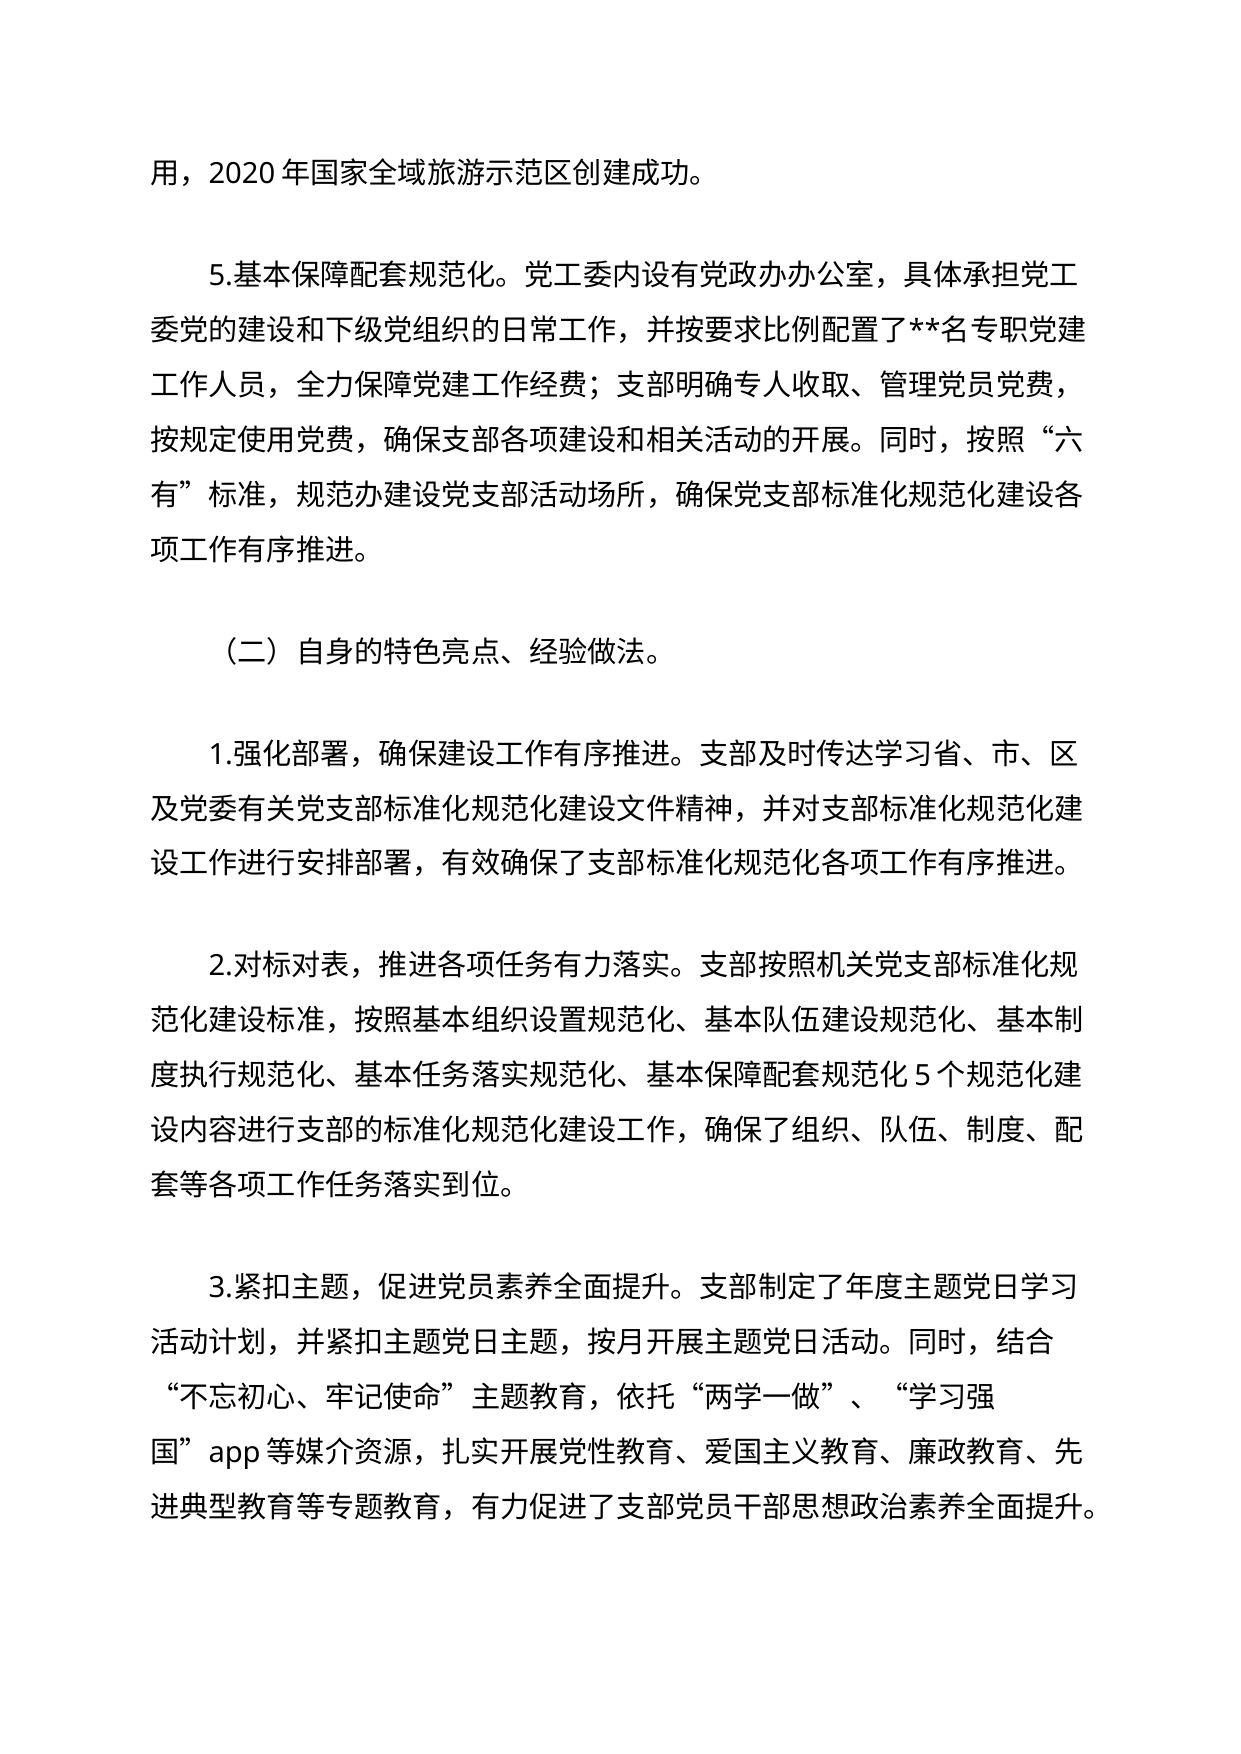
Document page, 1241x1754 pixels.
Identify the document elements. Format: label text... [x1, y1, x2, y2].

text 3.紧扣主题，促进党员素养全面提升。支部制定了年度主题党日学习活动计划，并紧扣主题党日主题，按月开展主题党日活动。同时，结合“不忘初心、牢记使命”主题教育，依托“两学一做”、“学习强国”app等媒介资源，扎实开展党性教育、爱国主义教育、廉政教育、先进典型教育等专题教育，有力促进了支部党员干部思想政治素养全面提升。 [150, 1263, 1090, 1526]
text （二）自身的特色亮点、经验做法。 [150, 628, 1090, 671]
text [150, 150, 1090, 192]
text 2.对标对表，推进各项任务有力落实。支部按照机关党支部标准化规范化建设标准，按照基本组织设置规范化、基本队伍建设规范化、基本制度执行规范化、基本任务落实规范化、基本保障配套规范化5个规范化建设内容进行支部的标准化规范化建设工作，确保了组织、队伍、制度、配套等各项工作任务落实到位。 [150, 942, 1090, 1204]
text 5.基本保障配套规范化。党工委内设有党政办办公室，具体承担党工委党的建设和下级党组织的日常工作，并按要求比例配置了**名专职党建工作人员，全力保障党建工作经费；支部明确专人收取、管理党员党费，按规定使用党费，确保支部各项建设和相关活动的开展。同时，按照“六有”标准，规范办建设党支部活动场所，确保党支部标准化规范化建设各项工作有序推进。 [150, 252, 1090, 569]
text 1.强化部署，确保建设工作有序推进。支部及时传达学习省、市、区及党委有关党支部标准化规范化建设文件精神，并对支部标准化规范化建设工作进行安排部署，有效确保了支部标准化规范化各项工作有序推进。 [150, 730, 1090, 882]
